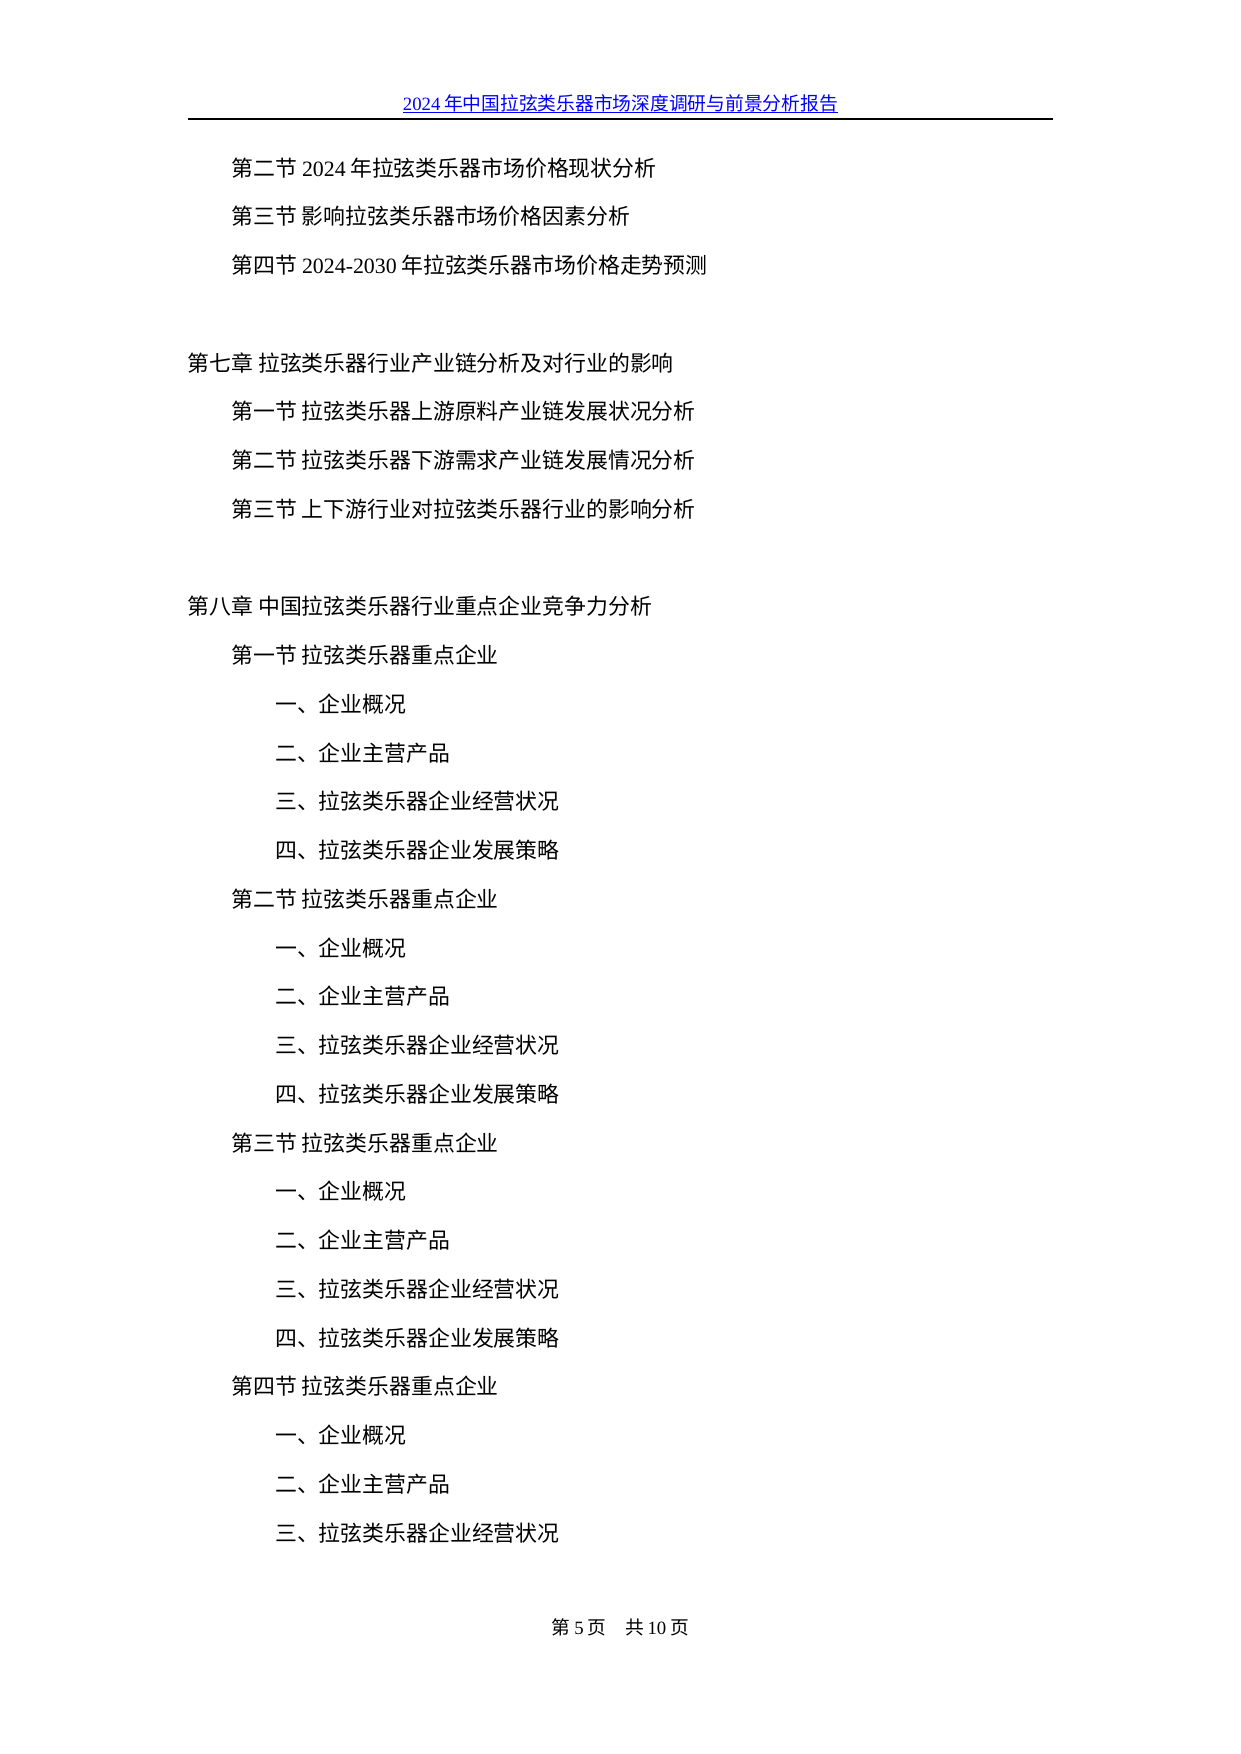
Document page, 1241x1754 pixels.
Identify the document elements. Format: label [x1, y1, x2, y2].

text [187, 150, 1053, 1548]
